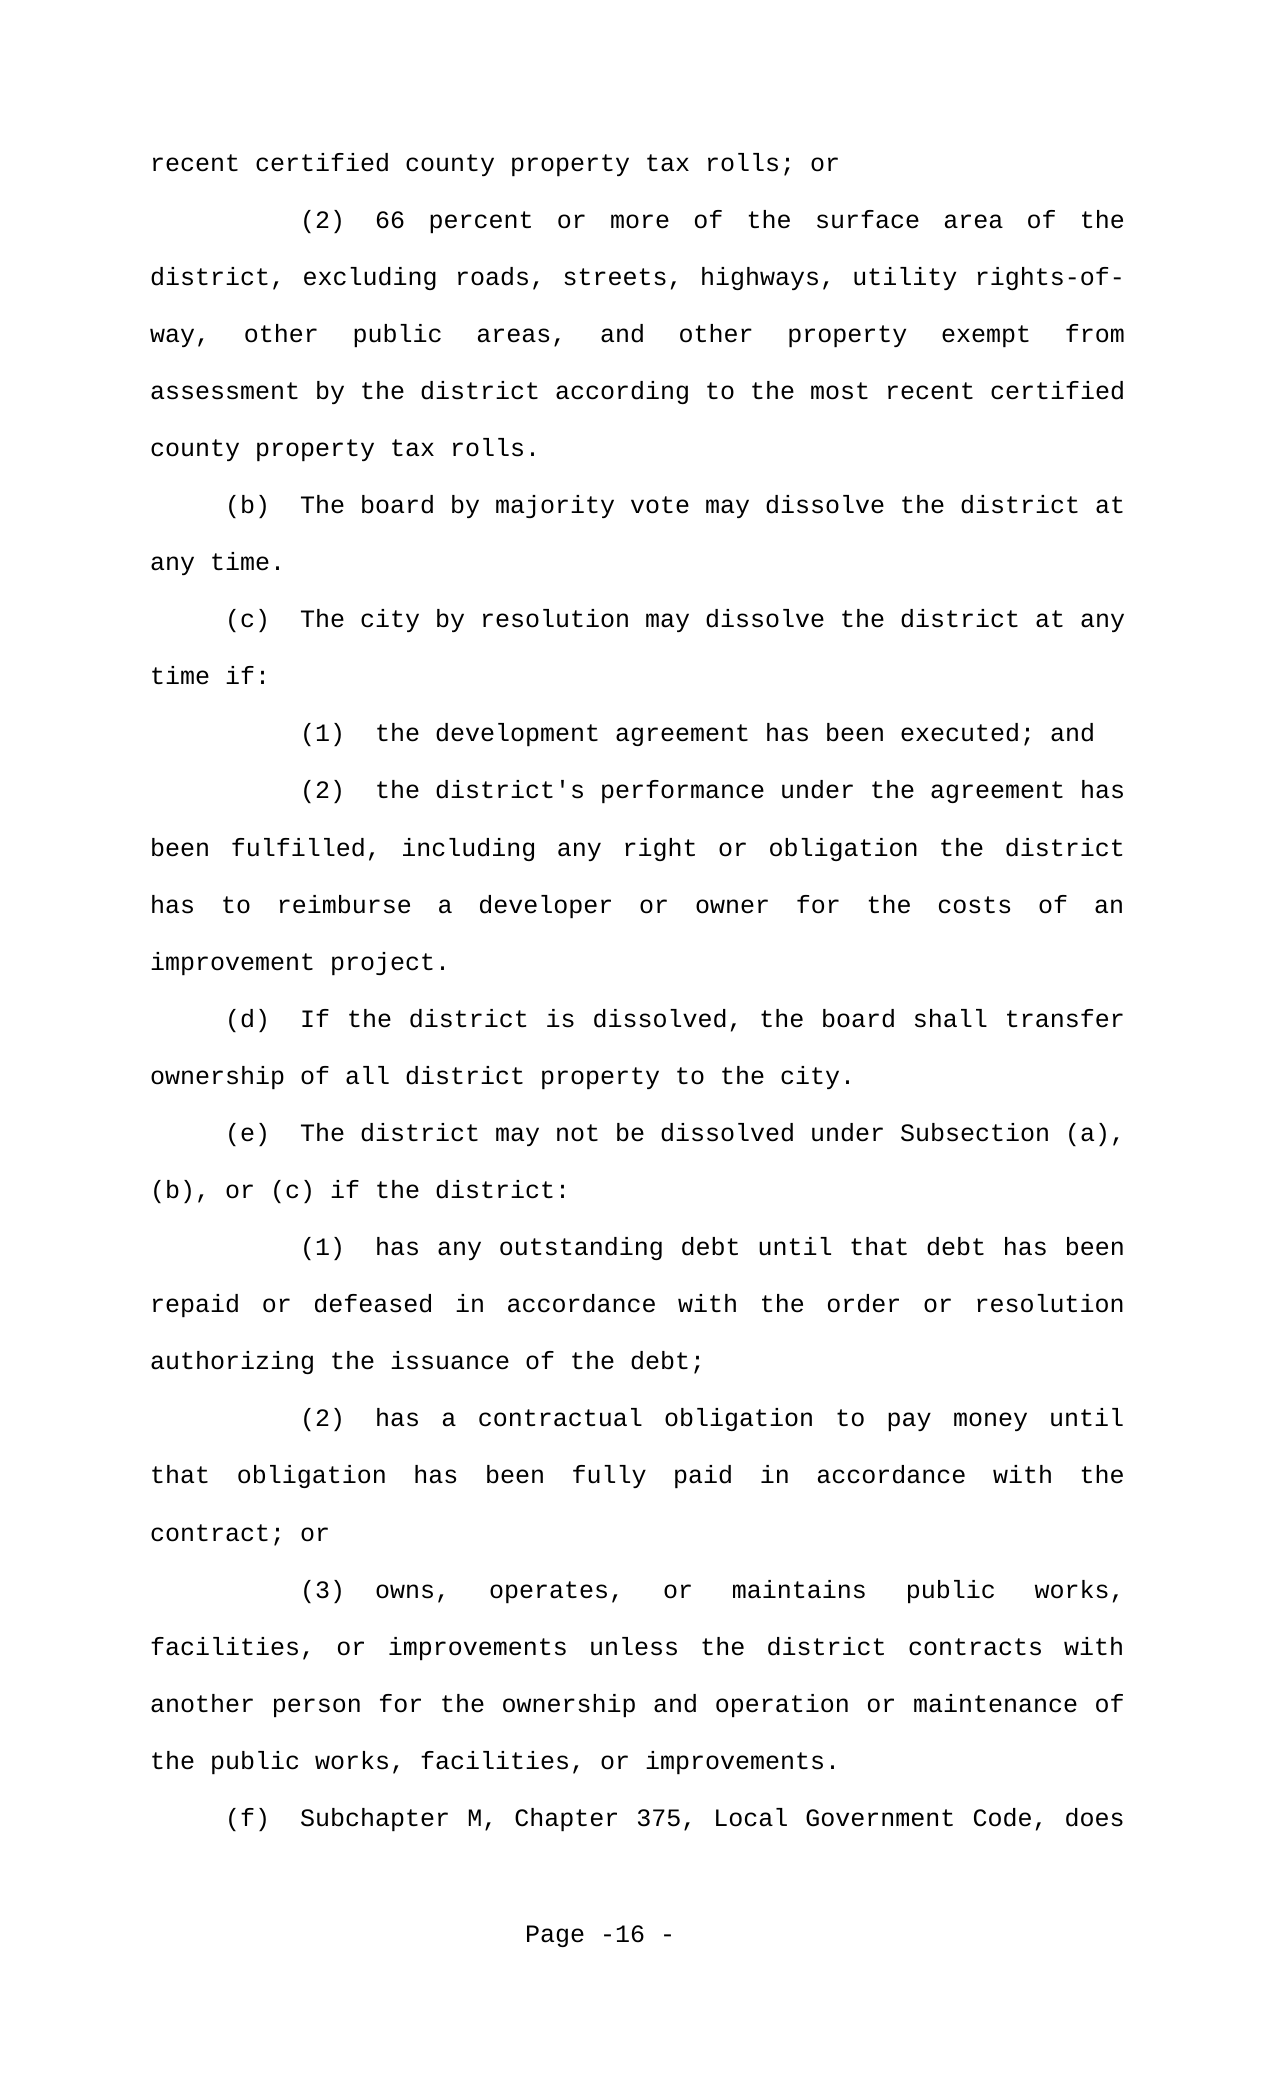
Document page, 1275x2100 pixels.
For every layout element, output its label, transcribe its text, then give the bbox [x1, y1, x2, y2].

text (3) owns, operates, or maintains public works, facilities, or improvements unless the district contracts with another person for the ownership and operation or maintenance of the public works, facilities, or improvements. [150, 1577, 1125, 1777]
text (2) 66 percent or more of the surface area of the district, excluding roads, streets, highways, utility rights-of-way, other public areas, and other property exempt from assessment by the district according to the most recent certified county property tax rolls. [150, 207, 1125, 464]
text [150, 150, 1125, 178]
text (d) If the district is dissolved, the board shall transfer ownership of all district property to the city. [150, 1006, 1125, 1092]
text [150, 1805, 1125, 1834]
text (b) The board by majority vote may dissolve the district at any time. [150, 492, 1125, 578]
text (2) the district's performance under the agreement has been fulfilled, including any right or obligation the district has to reimburse a developer or owner for the costs of an improvement project. [150, 778, 1125, 978]
text (e) The district may not be dissolved under Subsection (a), (b), or (c) if the district: [150, 1120, 1125, 1206]
text (c) The city by resolution may dissolve the district at any time if: [150, 607, 1125, 692]
text (1) has any outstanding debt until that debt has been repaid or defeased in accordance with the order or resolution authorizing the issuance of the debt; [150, 1234, 1125, 1377]
text (2) has a contractual obligation to pay money until that obligation has been fully paid in accordance with the contract; or [150, 1406, 1125, 1548]
text (1) the development agreement has been executed; and [150, 721, 1125, 749]
